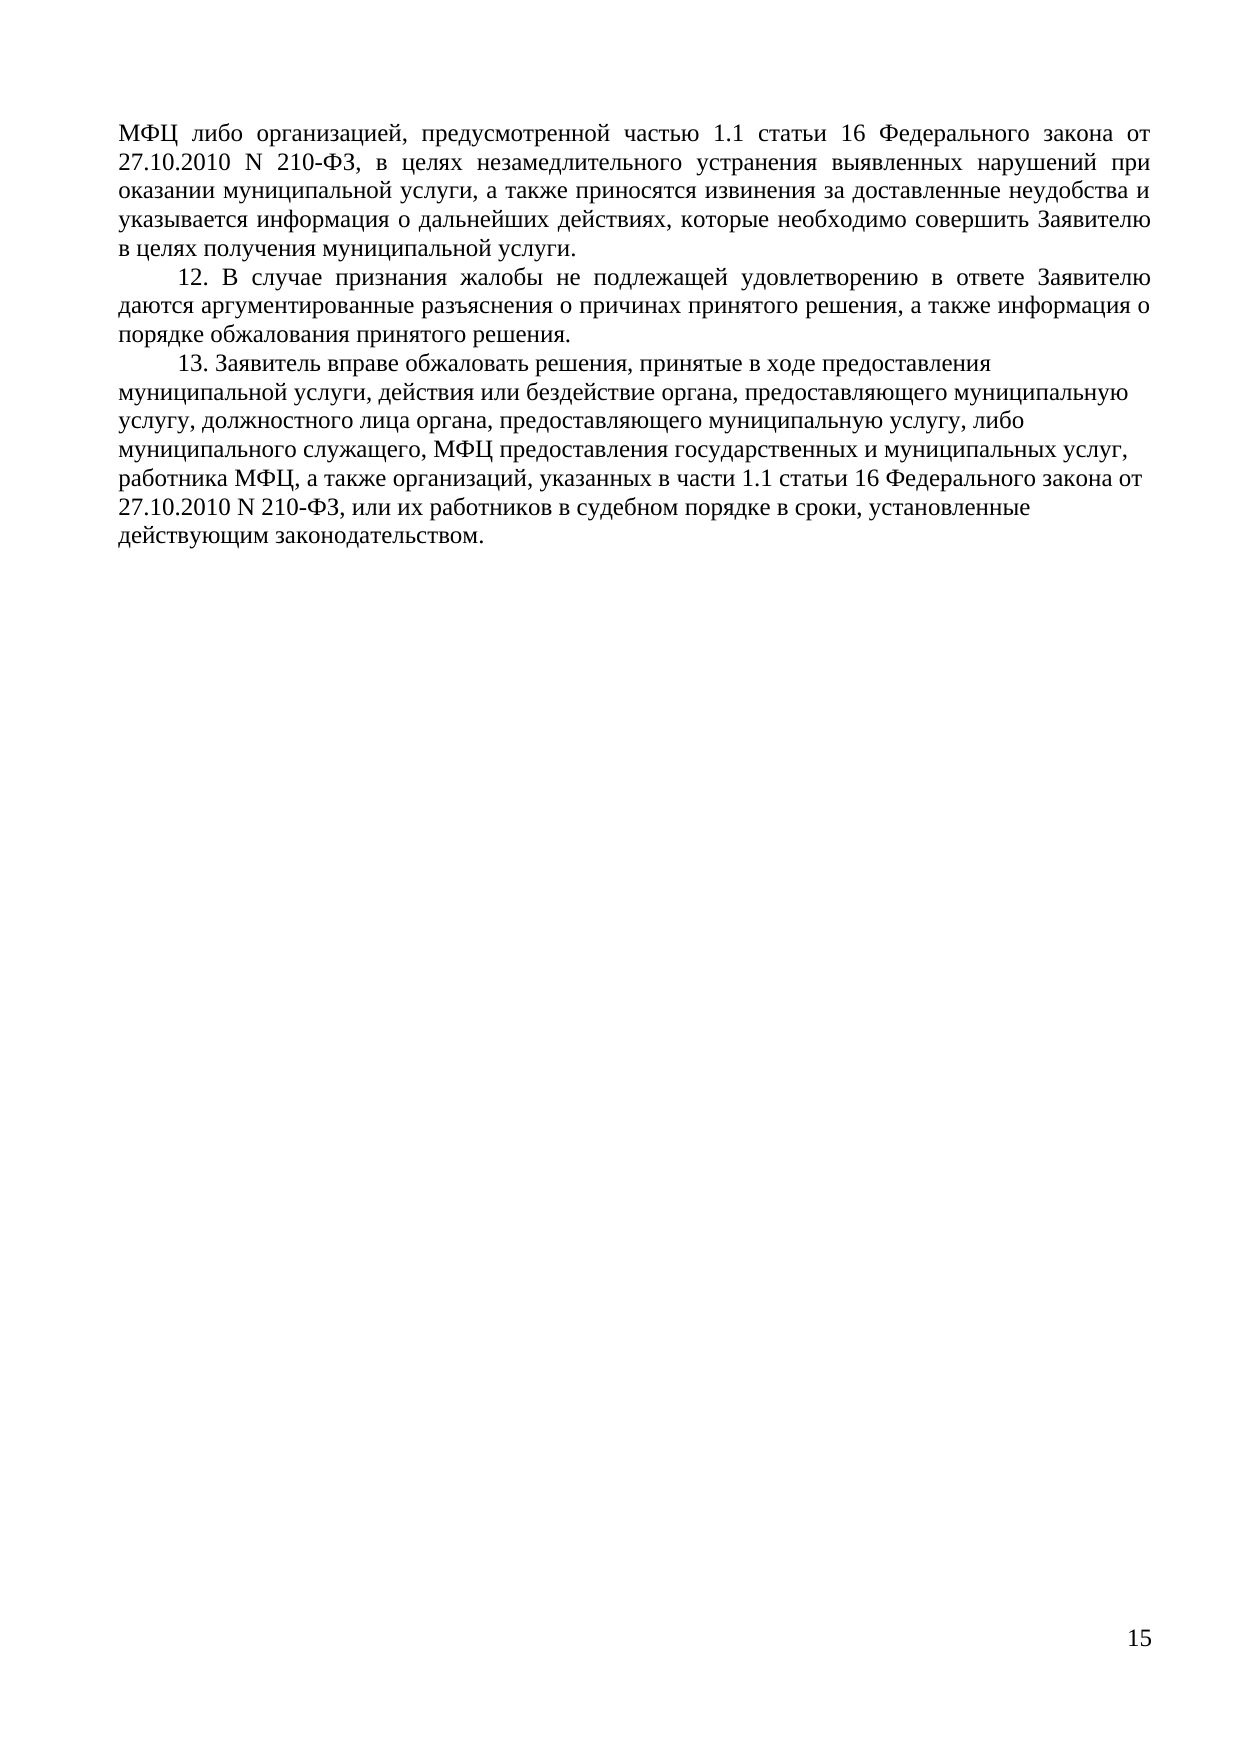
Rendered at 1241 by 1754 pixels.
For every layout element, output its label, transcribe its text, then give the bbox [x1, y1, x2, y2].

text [118, 118, 1152, 262]
text 12. В случае признания жалобы не подлежащей удовлетворению в ответе Заявителю даются аргументированные разъяснения о причинах принятого решения, а также информация о порядке обжалования принятого решения. [118, 262, 1152, 348]
text 13. Заявитель вправе обжаловать решения, принятые в ходе предоставления муниципальной услуги, действия или бездействие органа, предоставляющего муниципальную услугу, должностного лица органа, предоставляющего муниципальную услугу, либо муниципального служащего, МФЦ предоставления государственных и муниципальных услуг, работника МФЦ, а также организаций, указанных в части 1.1 статьи 16 Федерального закона от 27.10.2010 N 210-ФЗ, или их работников в судебном порядке в сроки, установленные действующим законодательством. [118, 348, 1152, 549]
